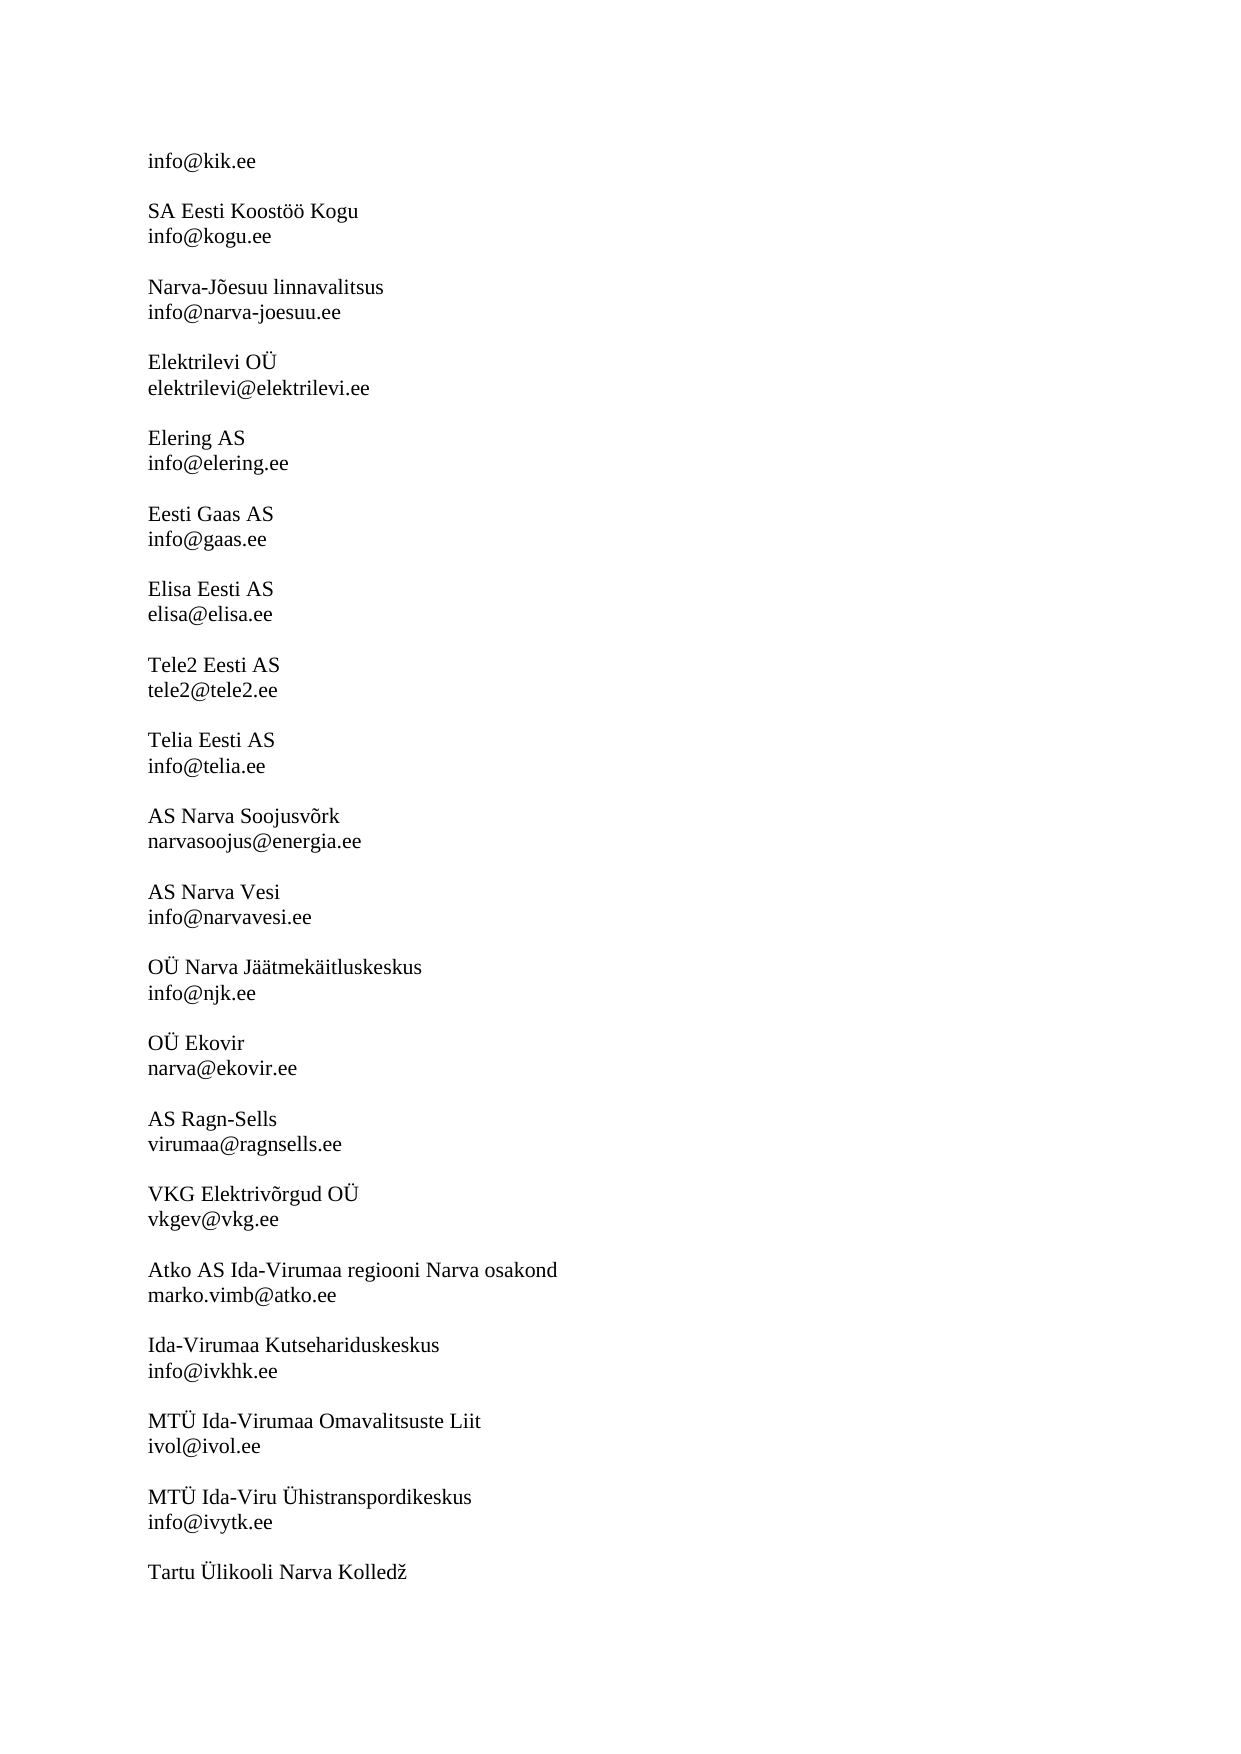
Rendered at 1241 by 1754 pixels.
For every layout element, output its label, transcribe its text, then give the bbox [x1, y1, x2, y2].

text marko.vimb@atko.ee [148, 1282, 1093, 1307]
text tele2@tele2.ee [148, 677, 1093, 702]
text info@kik.ee [148, 148, 1093, 173]
text MTÜ Ida-Virumaa Omavalitsuste Liit [148, 1408, 1093, 1433]
text Ida-Virumaa Kutsehariduskeskus [148, 1332, 1093, 1358]
text info@ivytk.ee [148, 1509, 1093, 1534]
text info@telia.ee [148, 753, 1093, 778]
text Elering AS [148, 425, 1093, 450]
text virumaa@ragnsells.ee [148, 1131, 1093, 1156]
text OÜ Narva Jäätmekäitluskeskus [148, 954, 1093, 979]
text info@narvavesi.ee [148, 904, 1093, 929]
text Narva-Jõesuu linnavalitsus [148, 274, 1093, 299]
text Atko AS Ida-Virumaa regiooni Narva osakond [148, 1257, 1093, 1282]
text Telia Eesti AS [148, 727, 1093, 753]
text MTÜ Ida-Viru Ühistranspordikeskus [148, 1484, 1093, 1509]
text ivol@ivol.ee [148, 1433, 1093, 1458]
text info@narva-joesuu.ee [148, 299, 1093, 324]
text OÜ Ekovir [148, 1030, 1093, 1055]
text Elisa Eesti AS [148, 576, 1093, 601]
text info@elering.ee [148, 450, 1093, 475]
text AS Ragn-Sells [148, 1106, 1093, 1131]
text info@ivkhk.ee [148, 1358, 1093, 1383]
text elisa@elisa.ee [148, 601, 1093, 627]
text narva@ekovir.ee [148, 1055, 1093, 1080]
text AS Narva Soojusvõrk [148, 803, 1093, 828]
text info@gaas.ee [148, 526, 1093, 551]
text Tele2 Eesti AS [148, 652, 1093, 677]
text VKG Elektrivõrgud OÜ [148, 1181, 1093, 1206]
text Tartu Ülikooli Narva Kolledž [148, 1559, 1093, 1584]
text SA Eesti Koostöö Kogu [148, 198, 1093, 223]
text AS Narva Vesi [148, 879, 1093, 904]
text Elektrilevi OÜ [148, 349, 1093, 374]
text info@njk.ee [148, 979, 1093, 1005]
text elektrilevi@elektrilevi.ee [148, 374, 1093, 400]
text narvasoojus@energia.ee [148, 828, 1093, 853]
text vkgev@vkg.ee [148, 1206, 1093, 1232]
text info@kogu.ee [148, 223, 1093, 248]
text Eesti Gaas AS [148, 501, 1093, 526]
